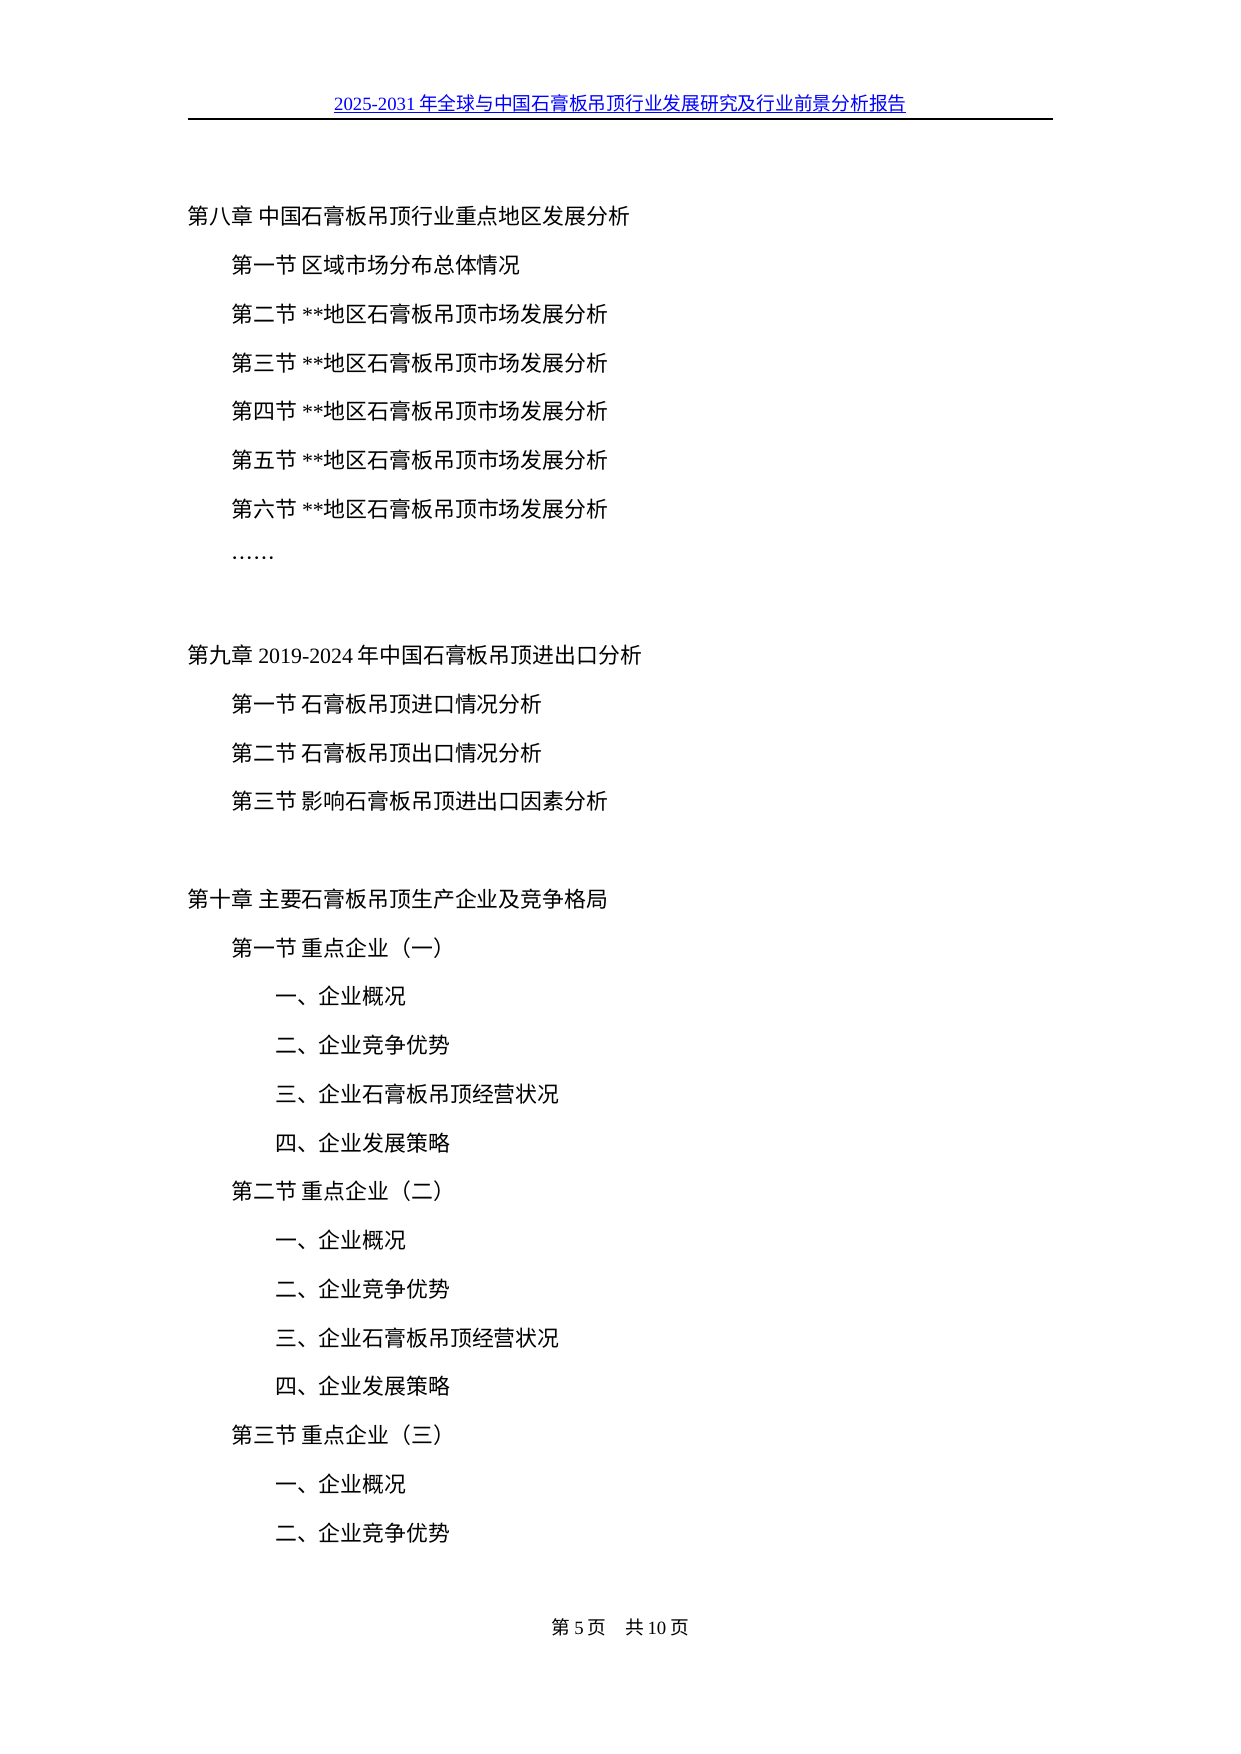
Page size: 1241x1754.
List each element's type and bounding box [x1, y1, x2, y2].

text [187, 150, 1053, 1548]
